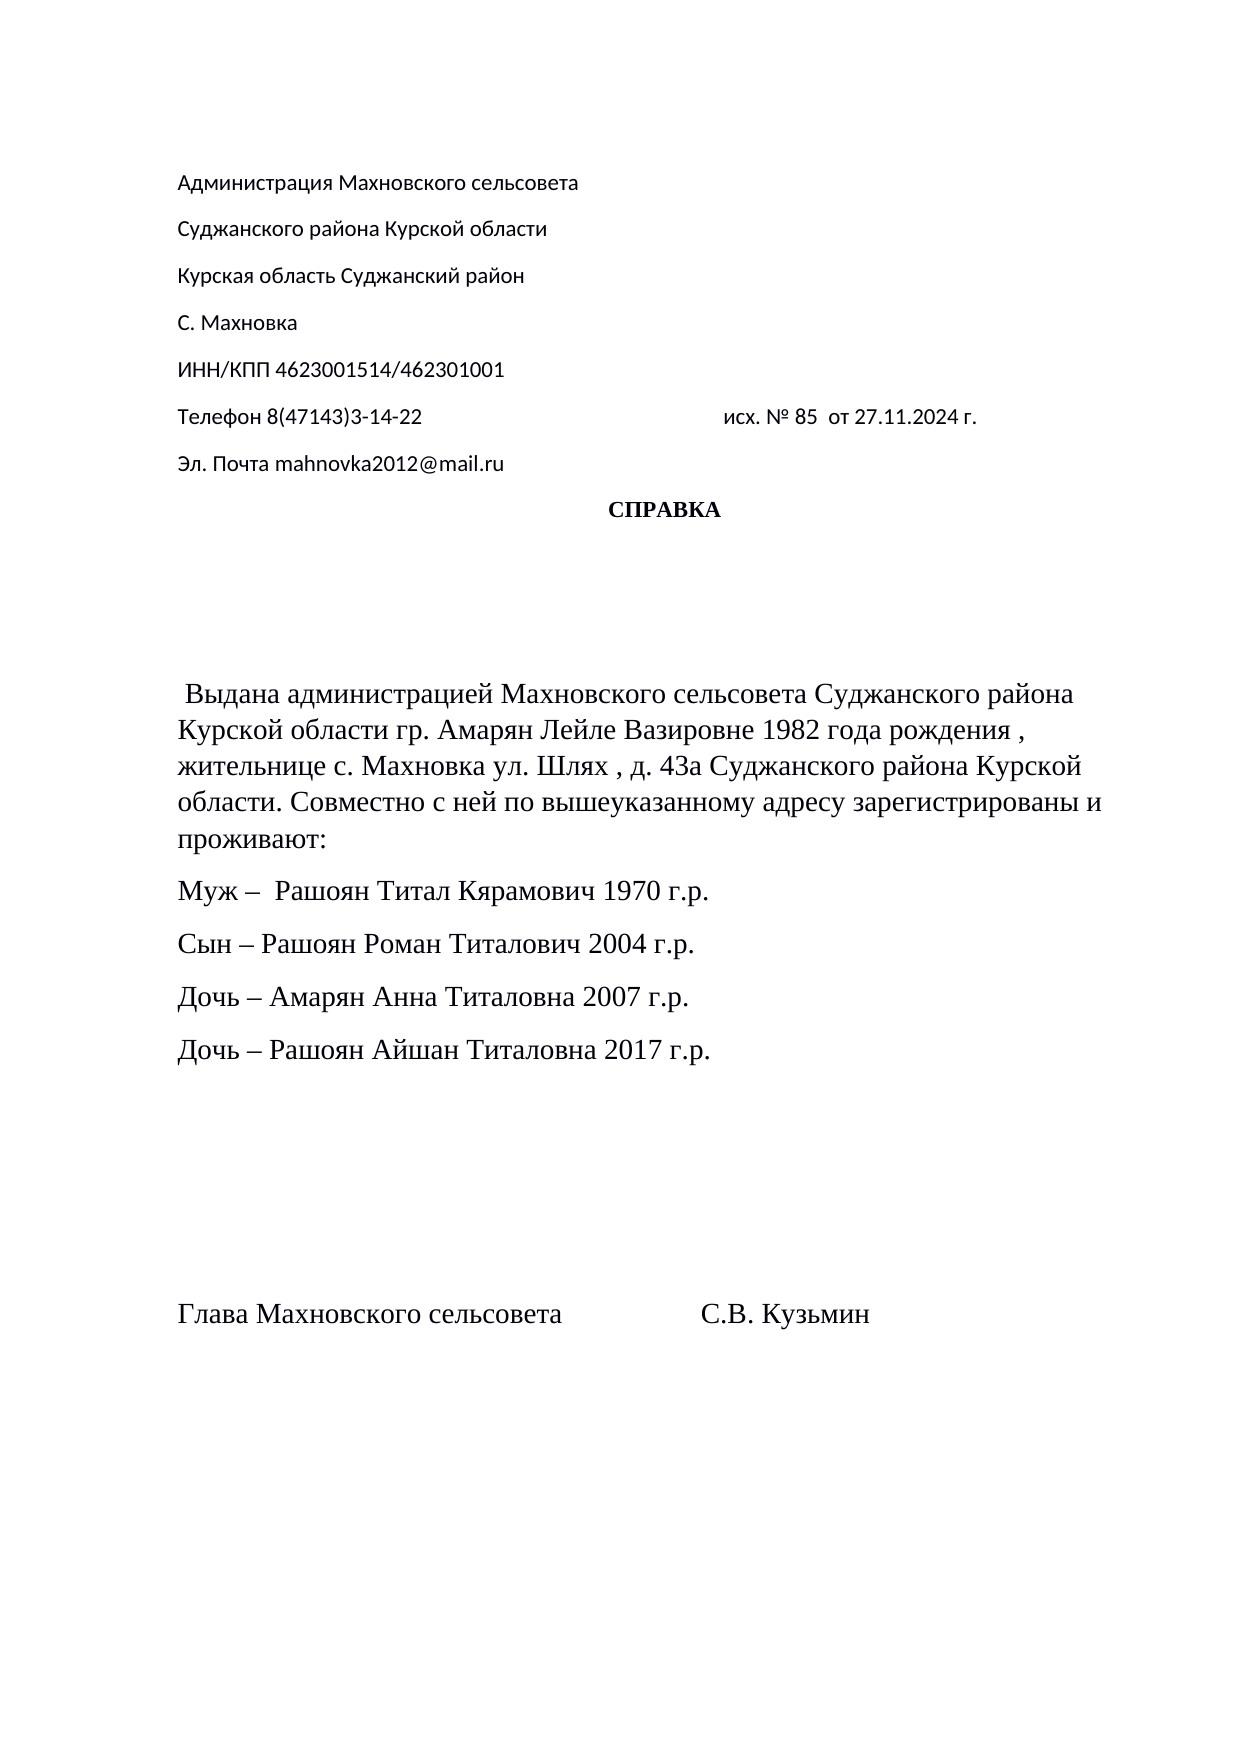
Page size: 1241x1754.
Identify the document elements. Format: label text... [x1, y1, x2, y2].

text Глава Махновского сельсовета С.В. Кузьмин [177, 1296, 1152, 1329]
text Сын – Рашоян Роман Титалович 2004 г.р. [177, 926, 1152, 960]
text Администрация Махновского сельсовета [177, 168, 1152, 196]
text Выдана администрацией Махновского сельсовета Суджанского района Курской области гр. Амарян Лейле Вазировне 1982 года рождения , жительнице с. Махновка ул. Шлях , д. 43а Суджанского района Курской области. Совместно с ней по вышеуказанному адресу зарегистрированы и проживают: [177, 676, 1152, 854]
text Дочь – Амарян Анна Титаловна 2007 г.р. [177, 979, 1152, 1013]
text Курская область Суджанский район [177, 261, 1152, 289]
text СПРАВКА [177, 496, 1152, 522]
text Дочь – Рашоян Айшан Титаловна 2017 г.р. [177, 1032, 1152, 1066]
text Эл. Почта mahnovka2012@mail.ru [177, 449, 1152, 477]
text ИНН/КПП 4623001514/462301001 [177, 355, 1152, 383]
text Муж – Рашоян Титал Кярамович 1970 г.р. [177, 873, 1152, 907]
text Телефон 8(47143)3-14-22 исх. № 85 от 27.11.2024 г. [177, 402, 1152, 430]
text С. Махновка [177, 308, 1152, 336]
text Суджанского района Курской области [177, 214, 1152, 242]
